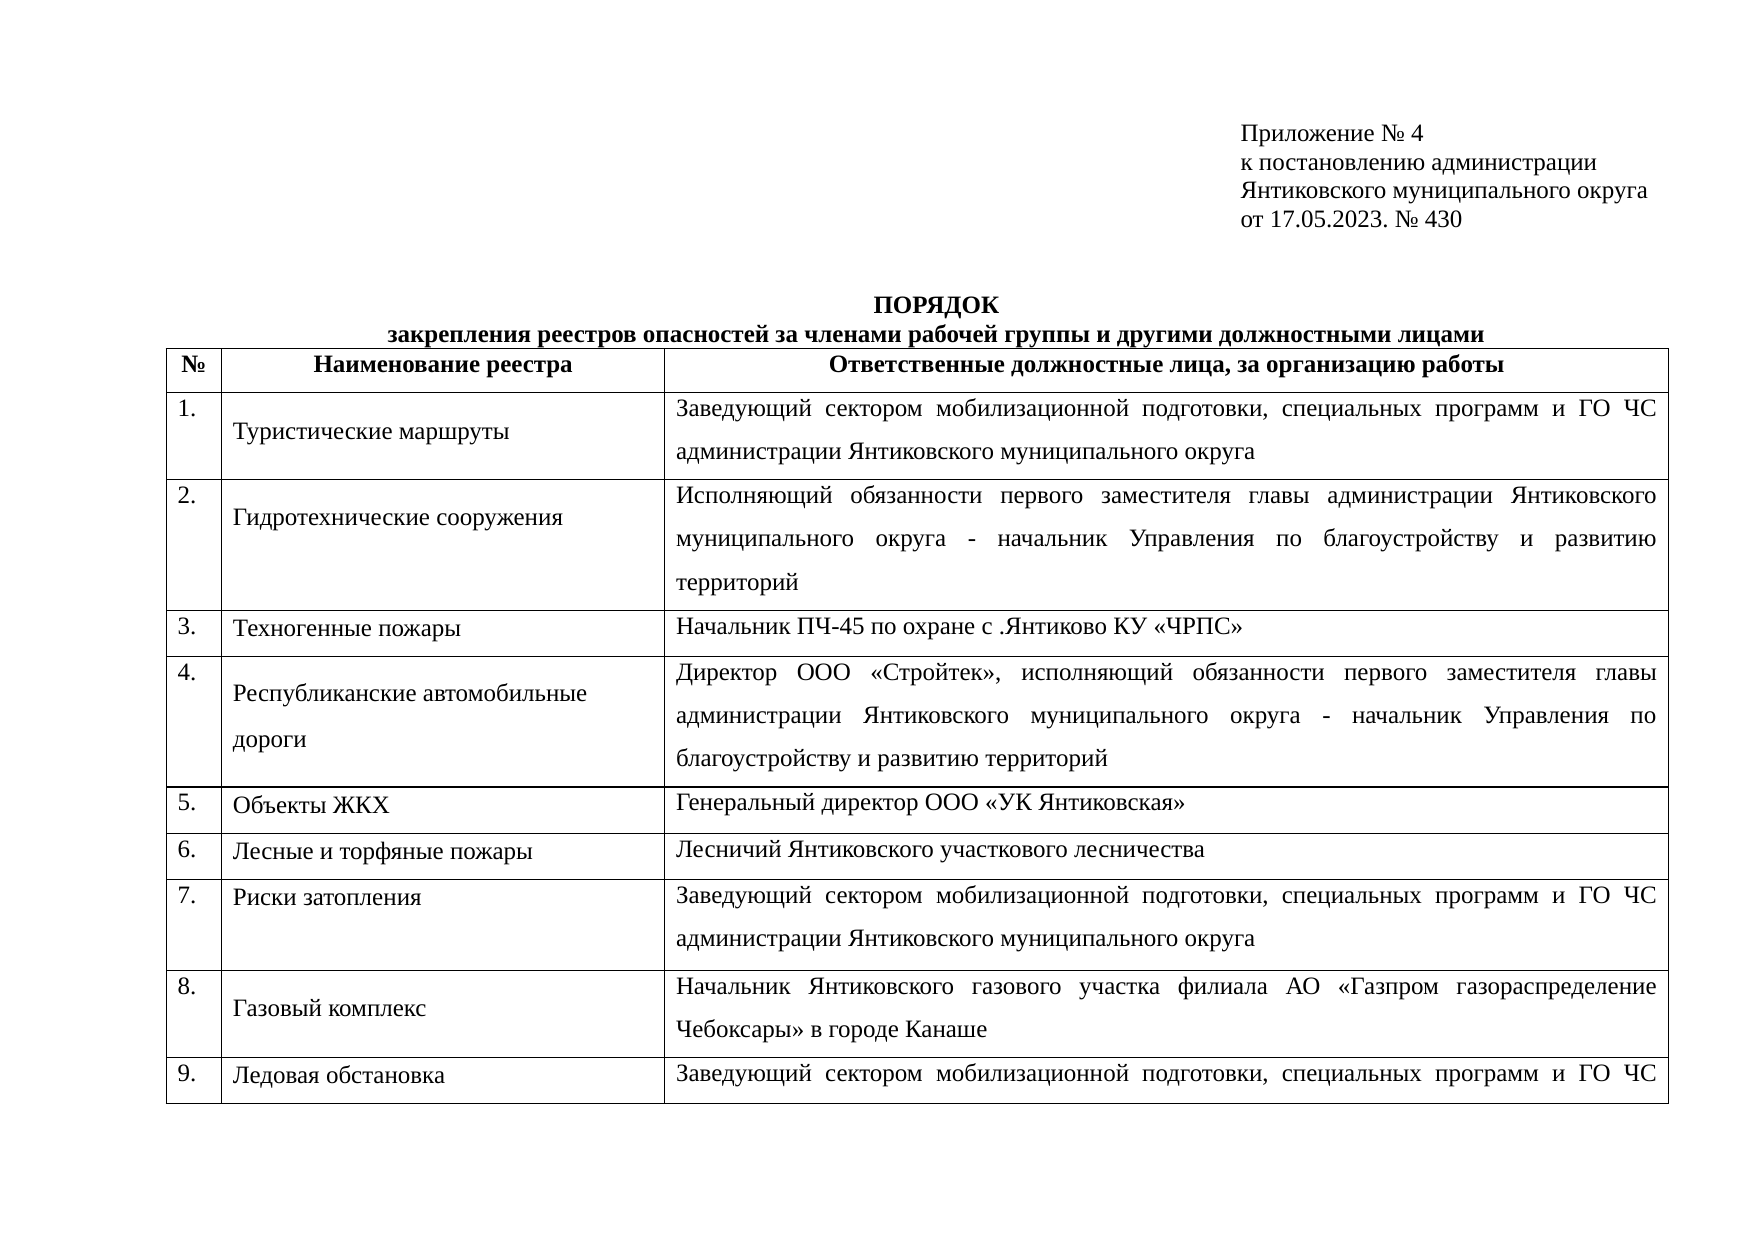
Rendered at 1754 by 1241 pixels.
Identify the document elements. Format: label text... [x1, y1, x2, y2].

table_cell Ледовая обстановка [222, 1058, 664, 1103]
table_cell Техногенные пожары [222, 611, 664, 656]
table_cell Лесные и торфяные пожары [222, 834, 664, 879]
table_cell [167, 788, 221, 833]
table_header Наименование реестра [222, 349, 664, 392]
text от 17.05.2023. № 430 [1240, 204, 1695, 233]
table_cell [167, 834, 221, 879]
table_cell [167, 480, 221, 610]
table_header Ответственные должностные лица, за организацию работы [665, 349, 1668, 392]
text к постановлению администрации [1240, 147, 1695, 176]
table_cell Заведующий сектором мобилизационной подготовки, специальных программ и ГО ЧС администрации Янтиковского муниципального округа [665, 880, 1668, 970]
table_cell Начальник ПЧ-45 по охране с .Янтиково КУ «ЧРПС» [665, 611, 1668, 656]
table_cell Газовый комплекс [222, 971, 664, 1057]
table_cell [167, 657, 221, 786]
text Приложение № 4 [1240, 118, 1695, 147]
table_cell [167, 880, 221, 970]
table_cell [167, 1058, 221, 1103]
table_cell Объекты ЖКХ [222, 788, 664, 833]
text закрепления реестров опасностей за членами рабочей группы и другими должностными лицами [177, 319, 1695, 348]
text ПОРЯДОК [177, 291, 1695, 319]
table_cell Заведующий сектором мобилизационной подготовки, специальных программ и ГО ЧС администрации Янтиковского муниципального округа [665, 393, 1668, 479]
table_cell Гидротехнические сооружения [222, 480, 664, 610]
table_cell Генеральный директор ООО «УК Янтиковская» [665, 788, 1668, 833]
table_cell Лесничий Янтиковского участкового лесничества [665, 834, 1668, 879]
text Янтиковского муниципального округа [1240, 176, 1695, 204]
table_cell [167, 971, 221, 1057]
table_cell Туристические маршруты [222, 393, 664, 479]
table_cell [167, 611, 221, 656]
table_cell Риски затопления [222, 880, 664, 970]
table_cell [167, 393, 221, 479]
table_cell Начальник Янтиковского газового участка филиала АО «Газпром газораспределение Чебоксары» в городе Канаше [665, 971, 1668, 1057]
table_cell Исполняющий обязанности первого заместителя главы администрации Янтиковского муниципального округа - начальник Управления по благоустройству и развитию территорий [665, 480, 1668, 610]
table_cell Республиканские автомобильные дороги [222, 657, 664, 786]
table_header № [167, 349, 221, 392]
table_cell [665, 1058, 1668, 1103]
table_cell Директор ООО «Стройтек», исполняющий обязанности первого заместителя главы администрации Янтиковского муниципального округа - начальник Управления по благоустройству и развитию территорий [665, 657, 1668, 786]
